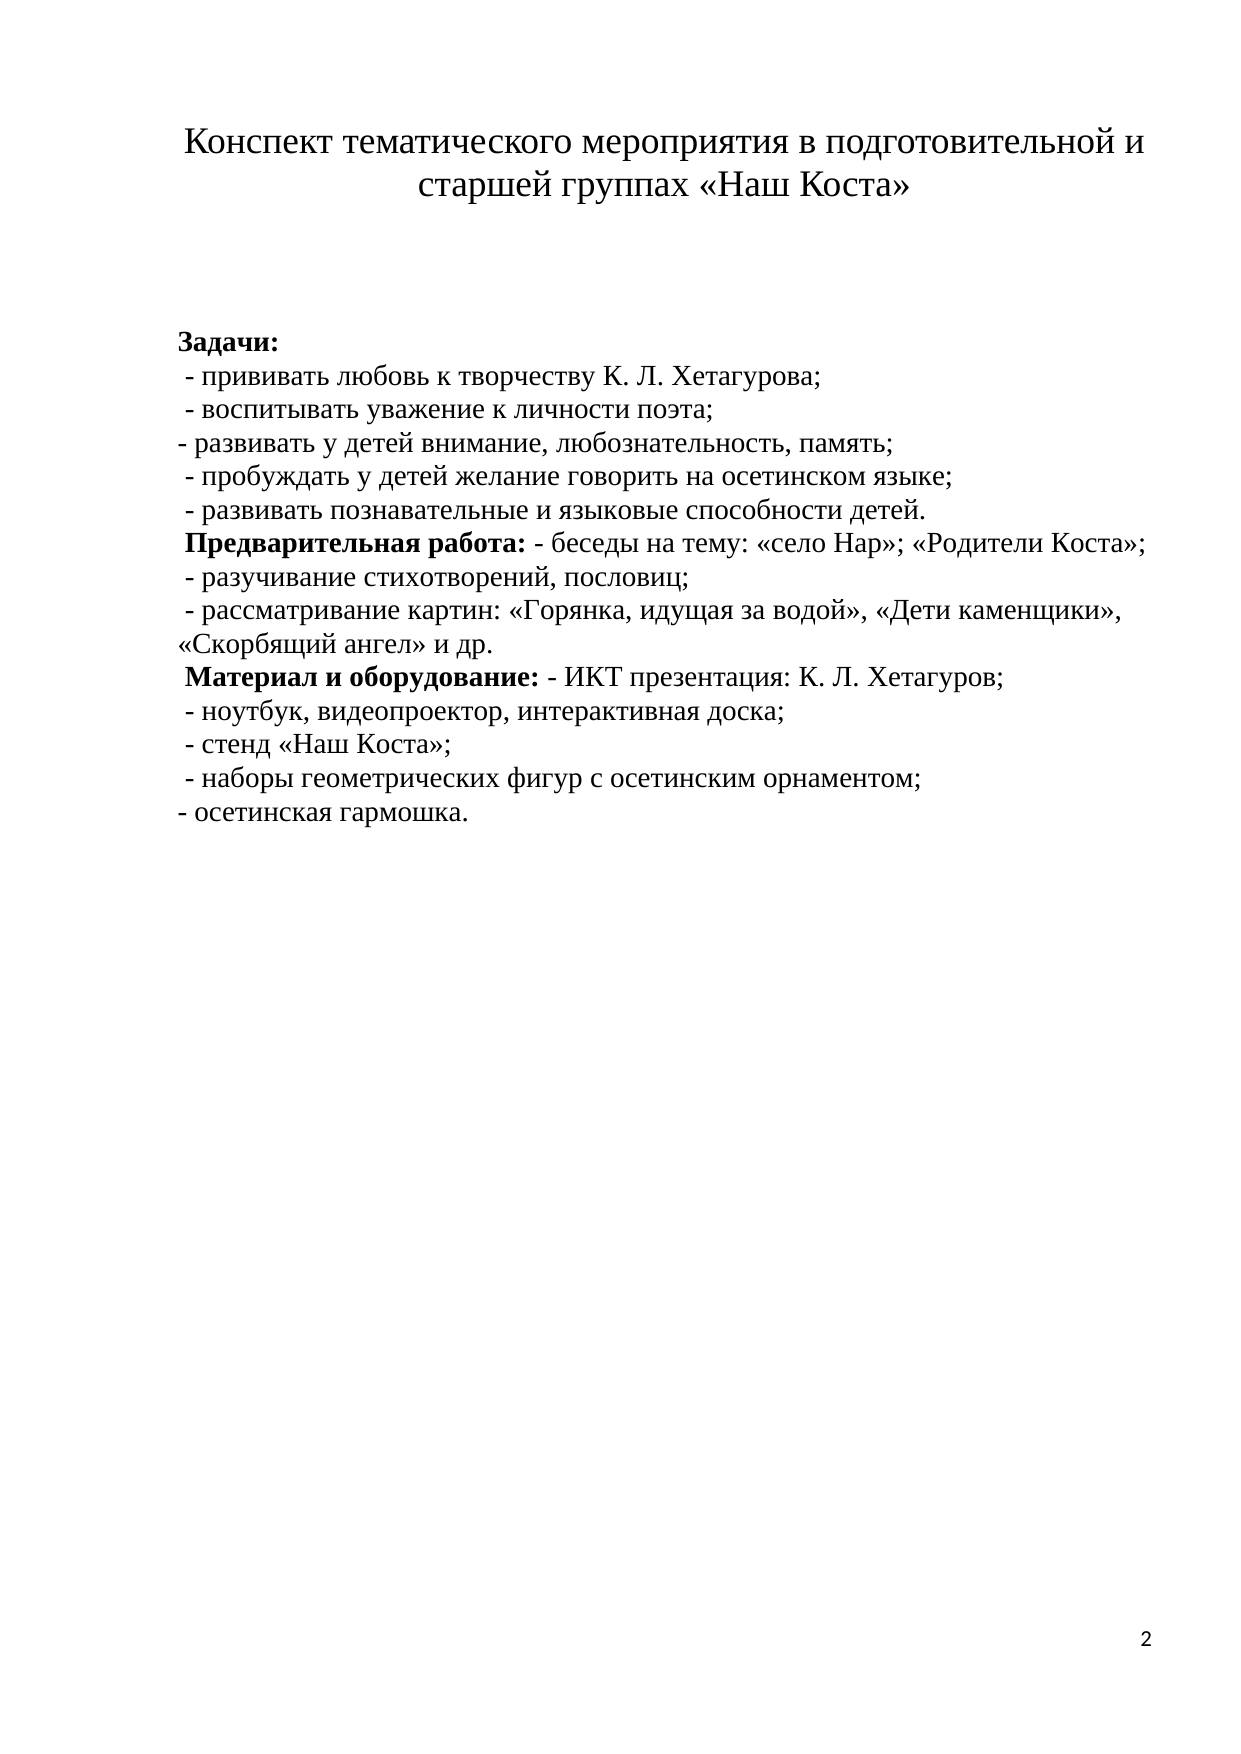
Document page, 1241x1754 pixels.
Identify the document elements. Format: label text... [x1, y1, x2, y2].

text Предварительная работа: - беседы на тему: «село Нар»; «Родители Коста»; [177, 525, 1152, 559]
text - наборы геометрических фигур с осетинским орнаментом; [177, 760, 1152, 794]
text - прививать любовь к творчеству К. Л. Хетагурова; [177, 358, 1152, 391]
text - разучивание стихотворений, пословиц; [177, 559, 1152, 592]
text - развивать познавательные и языковые способности детей. [177, 492, 1152, 525]
text - осетинская гармошка. [177, 794, 1152, 827]
text - ноутбук, видеопроектор, интерактивная доска; [177, 693, 1152, 727]
text Задачи: [177, 324, 1152, 358]
text - развивать у детей внимание, любознательность, память; [177, 425, 1152, 458]
text - пробуждать у детей желание говорить на осетинском языке; [177, 458, 1152, 492]
text - рассматривание картин: «Горянка, идущая за водой», «Дети каменщики», «Скорбящий ангел» и др. [177, 592, 1152, 659]
text Материал и оборудование: - ИКТ презентация: К. Л. Хетагуров; [177, 659, 1152, 693]
text - воспитывать уважение к личности поэта; [177, 391, 1152, 425]
text - стенд «Наш Коста»; [177, 727, 1152, 760]
text Конспект тематического мероприятия в подготовительной и старшей группах «Наш Коста» [177, 118, 1152, 204]
